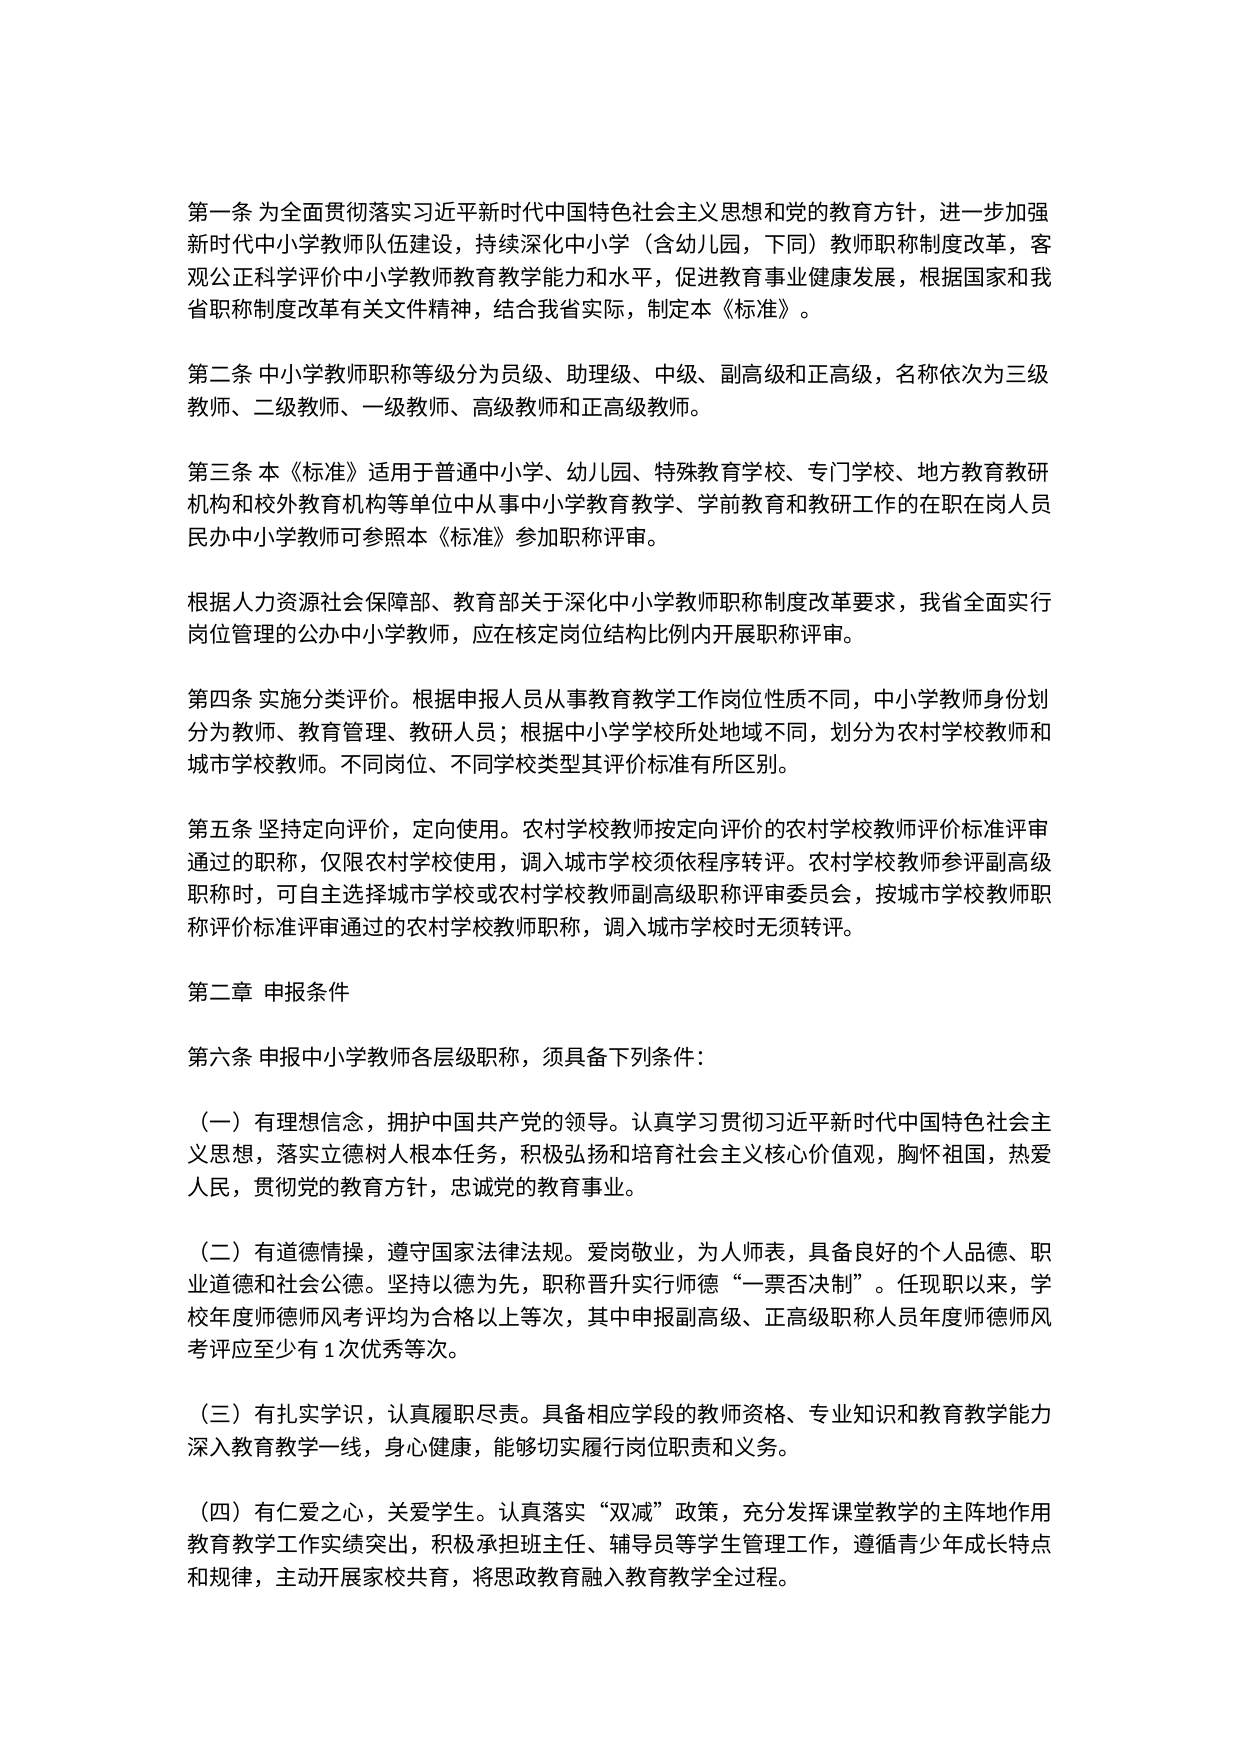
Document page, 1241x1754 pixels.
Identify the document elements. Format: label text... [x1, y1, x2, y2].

text 第二条 中小学教师职称等级分为员级、助理级、中级、副高级和正高级，名称依次为三级教师、二级教师、一级教师、高级教师和正高级教师。 [187, 357, 1053, 422]
text （三）有扎实学识，认真履职尽责。具备相应学段的教师资格、专业知识和教育教学能力，深入教育教学一线，身心健康，能够切实履行岗位职责和义务。 [187, 1397, 1053, 1462]
text 第五条 坚持定向评价，定向使用。农村学校教师按定向评价的农村学校教师评价标准评审通过的职称，仅限农村学校使用，调入城市学校须依程序转评。农村学校教师参评副高级职称时，可自主选择城市学校或农村学校教师副高级职称评审委员会，按城市学校教师职称评价标准评审通过的农村学校教师职称，调入城市学校时无须转评。 [187, 812, 1053, 942]
text 根据人力资源社会保障部、教育部关于深化中小学教师职称制度改革要求，我省全面实行岗位管理的公办中小学教师，应在核定岗位结构比例内开展职称评审。 [187, 584, 1053, 649]
text （一）有理想信念，拥护中国共产党的领导。认真学习贯彻习近平新时代中国特色社会主义思想，落实立德树人根本任务，积极弘扬和培育社会主义核心价值观，胸怀祖国，热爱人民，贯彻党的教育方针，忠诚党的教育事业。 [187, 1104, 1053, 1202]
text （二）有道德情操，遵守国家法律法规。爱岗敬业，为人师表，具备良好的个人品德、职业道德和社会公德。坚持以德为先，职称晋升实行师德“一票否决制”。任现职以来，学校年度师德师风考评均为合格以上等次，其中申报副高级、正高级职称人员年度师德师风考评应至少有1次优秀等次。 [187, 1234, 1053, 1364]
text （四）有仁爱之心，关爱学生。认真落实“双减”政策，充分发挥课堂教学的主阵地作用，教育教学工作实绩突出，积极承担班主任、辅导员等学生管理工作，遵循青少年成长特点和规律，主动开展家校共育，将思政教育融入教育教学全过程。 [187, 1494, 1053, 1592]
text 第一条 为全面贯彻落实习近平新时代中国特色社会主义思想和党的教育方针，进一步加强新时代中小学教师队伍建设，持续深化中小学（含幼儿园，下同）教师职称制度改革，客观公正科学评价中小学教师教育教学能力和水平，促进教育事业健康发展，根据国家和我省职称制度改革有关文件精神，结合我省实际，制定本《标准》。 [187, 194, 1053, 324]
text 第三条 本《标准》适用于普通中小学、幼儿园、特殊教育学校、专门学校、地方教育教研机构和校外教育机构等单位中从事中小学教育教学、学前教育和教研工作的在职在岗人员。民办中小学教师可参照本《标准》参加职称评审。 [187, 454, 1053, 552]
text 第四条 实施分类评价。根据申报人员从事教育教学工作岗位性质不同，中小学教师身份划分为教师、教育管理、教研人员；根据中小学学校所处地域不同，划分为农村学校教师和城市学校教师。不同岗位、不同学校类型其评价标准有所区别。 [187, 682, 1053, 779]
text 第二章 申报条件 [187, 974, 1053, 1007]
text 第六条 申报中小学教师各层级职称，须具备下列条件： [187, 1039, 1053, 1072]
